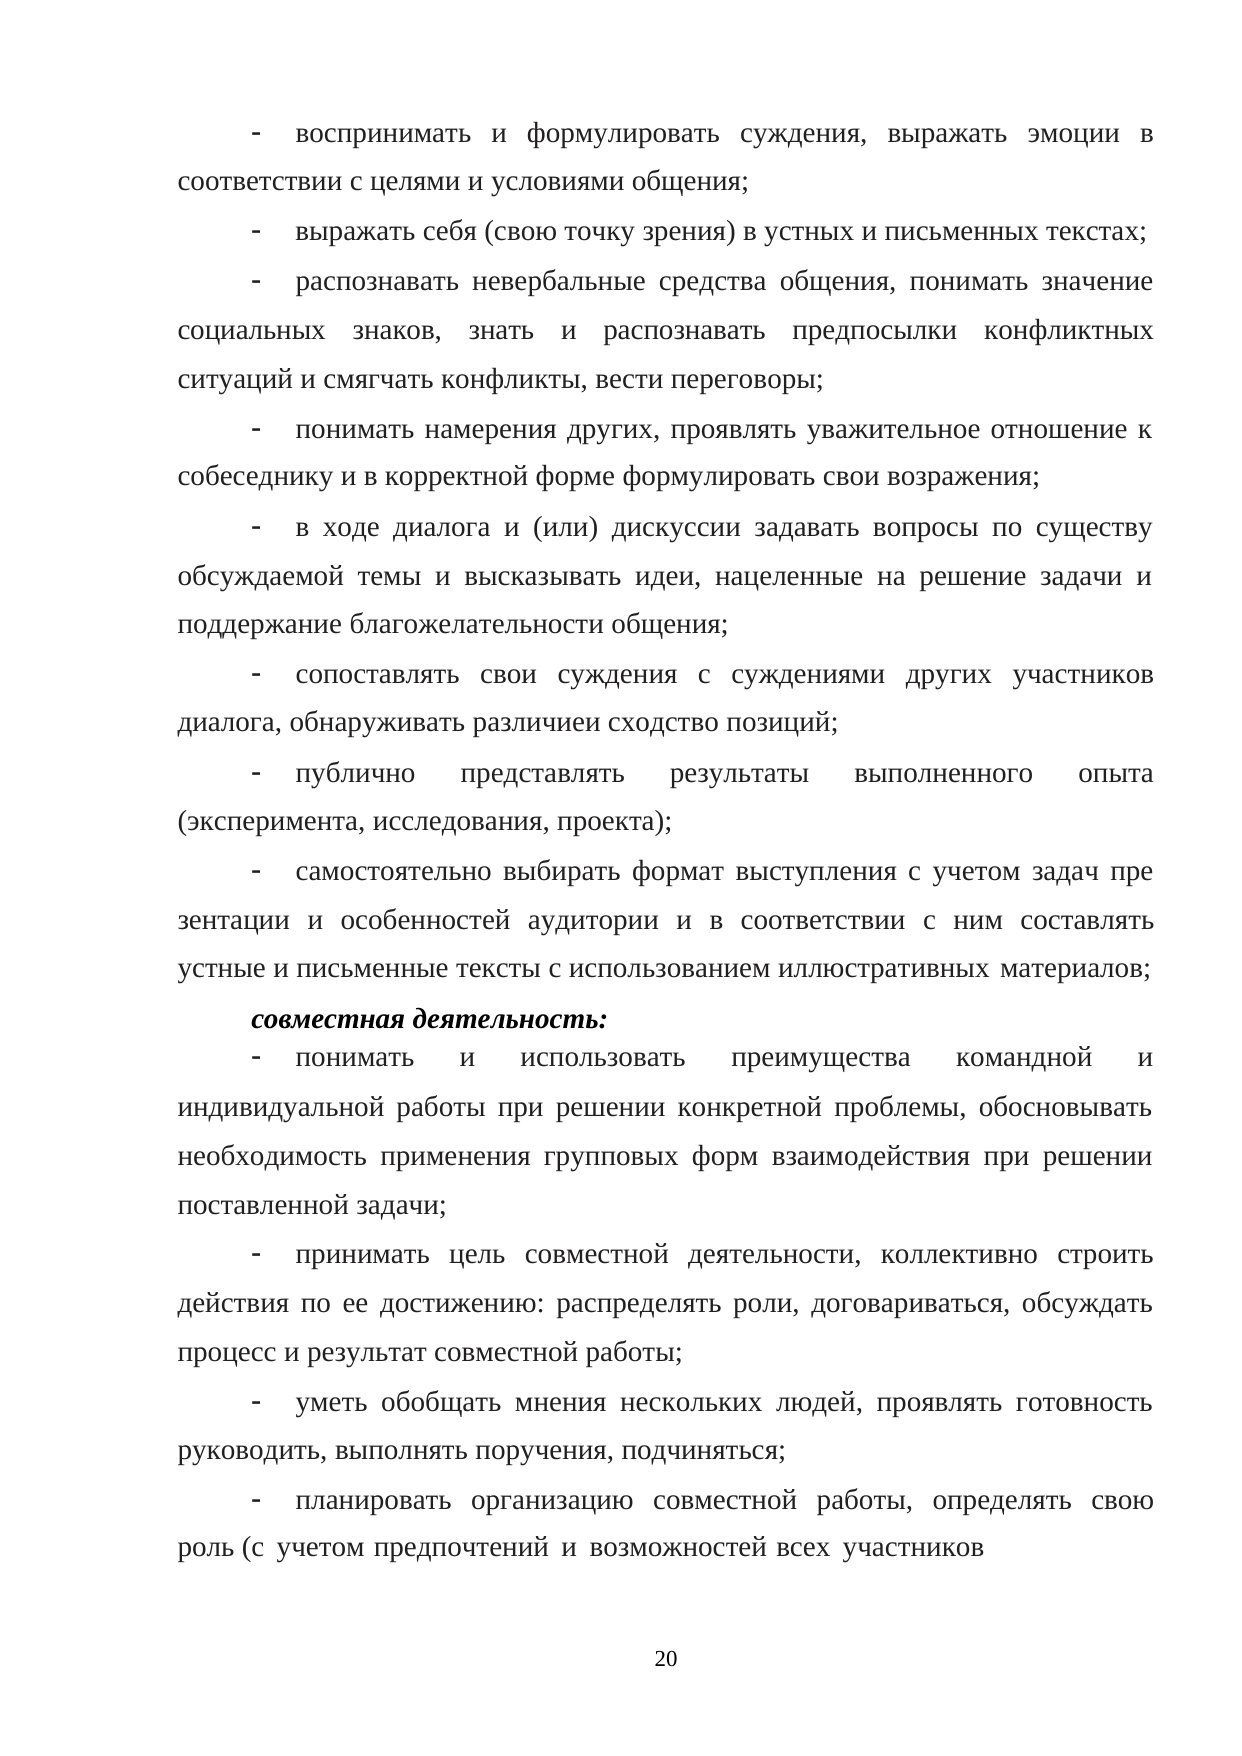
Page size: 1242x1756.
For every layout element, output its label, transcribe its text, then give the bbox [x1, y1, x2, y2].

list уметь обобщать мнения нескольких людей, проявлять готовность руководить, выполнять поручения, подчиняться; [177, 1384, 1153, 1465]
list выражать себя (свою точку зрения) в устных и письменных текстах; [251, 213, 1177, 247]
list в ходе диалога и (или) дискуссии задавать вопросы по существу обсуждаемой темы и высказывать идеи, нацеленные на решение задачи и поддержание благожелательности общения; [177, 509, 1153, 640]
list понимать и использовать преимущества командной и индивидуальной работы при решении конкретной проблемы, обосновывать необходимость применения групповых форм взаимодействия при решении поставленной задачи; [177, 1039, 1153, 1221]
list понимать намерения других, проявлять уважительное отношение к собеседнику и в корректной форме формулировать свои возражения; [177, 411, 1153, 492]
list воспринимать и формулировать суждения, выражать эмоции в соответствии с целями и условиями общения; [177, 115, 1154, 197]
list публично представлять результаты выполненного опыта (эксперимента, исследования, проекта); [177, 755, 1154, 836]
list распознавать невербальные средства общения, понимать значение социальных знаков, знать и распознавать предпосылки конфликтных ситуаций и смягчать конфликты, вести переговоры; [177, 263, 1154, 395]
list самостоятельно выбирать формат выступления с учетом задач пре зентации и особенностей аудитории и в соответствии с ним составлять устные и письменные тексты с использованием иллюстративных материалов; [177, 853, 1154, 984]
list принимать цель совместной деятельности, коллективно строить действия по ее достижению: распределять роли, договариваться, обсуждать процесс и результат совместной работы; [177, 1236, 1154, 1367]
list сопоставлять свои суждения с суждениями других участников диалога, обнаруживать различиеи сходство позиций; [177, 656, 1154, 738]
text совместная деятельность: [251, 1001, 1177, 1035]
list планировать организацию совместной работы, определять свою роль (с учетом предпочтений и возможностей всех участников [177, 1482, 1154, 1563]
